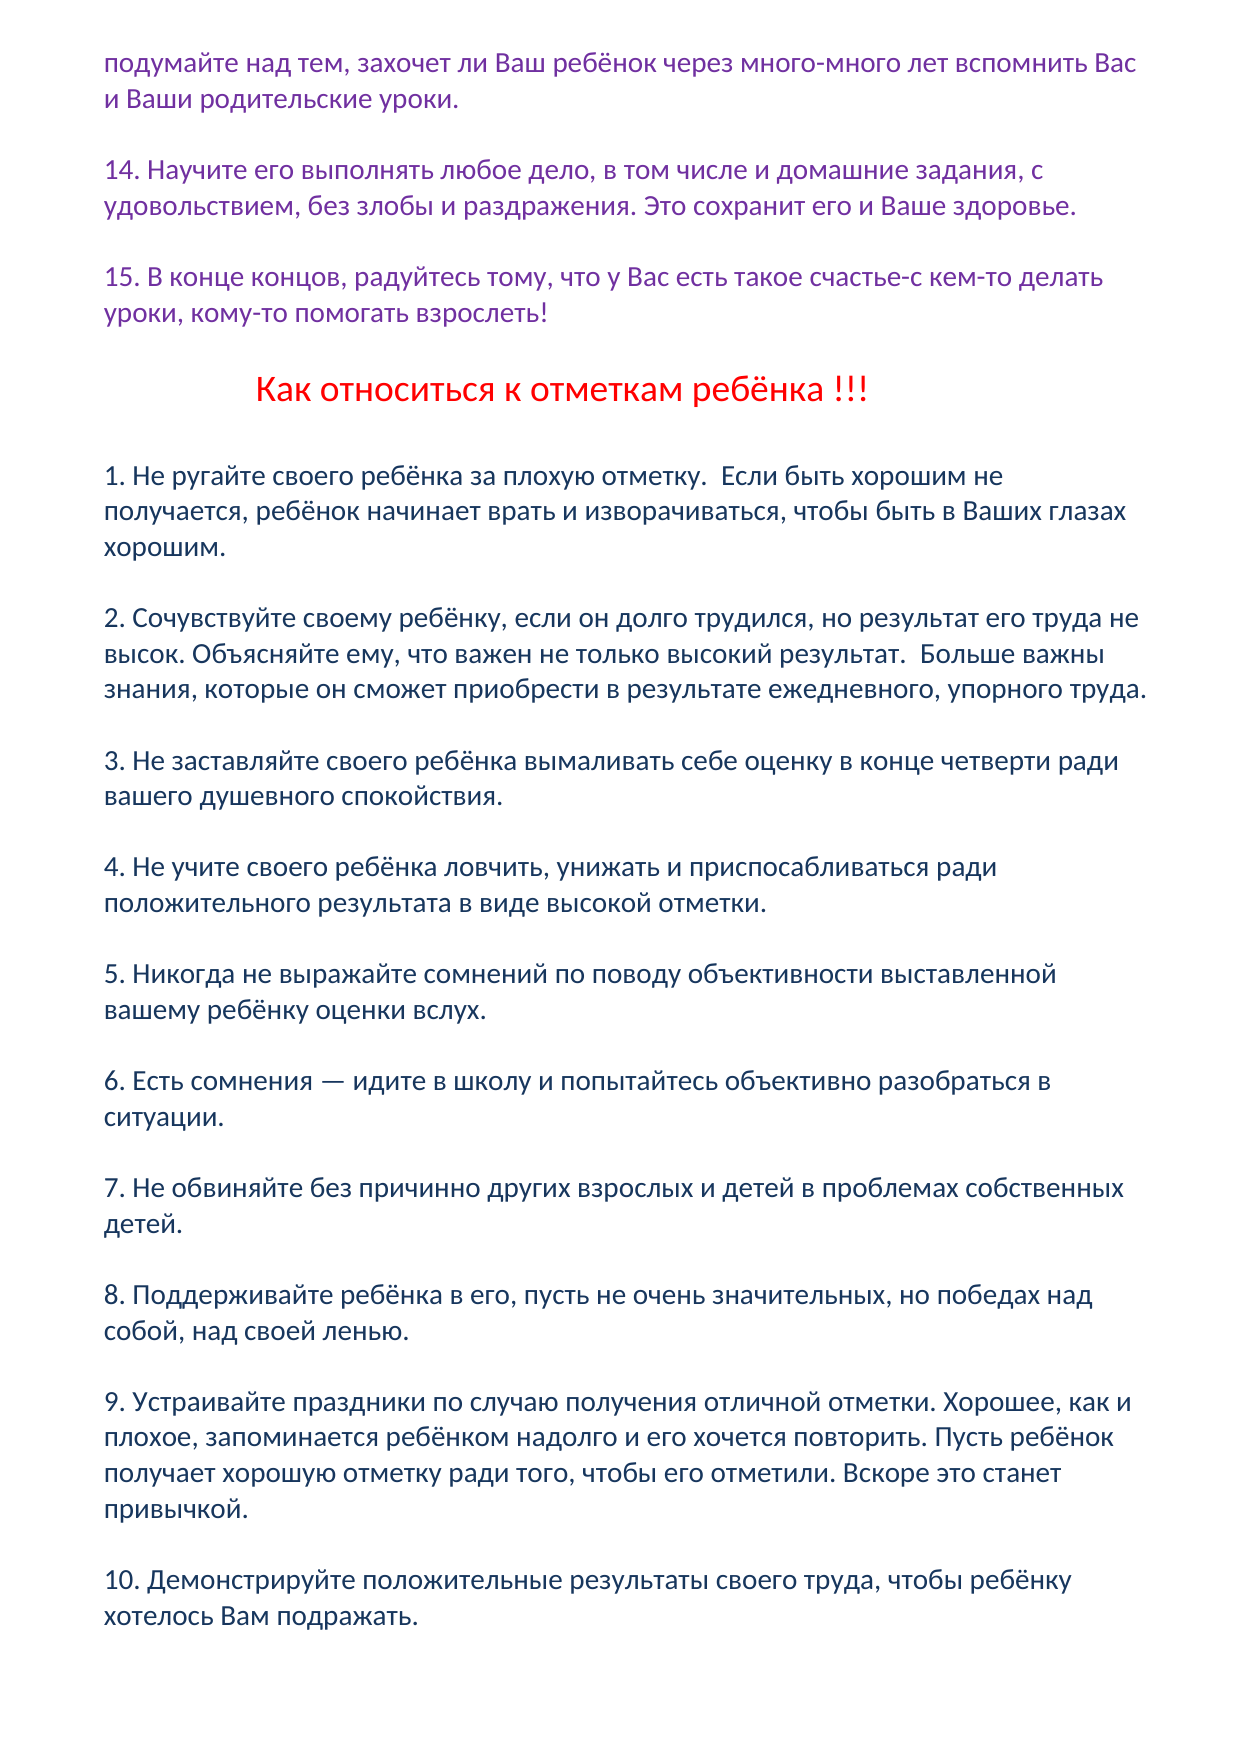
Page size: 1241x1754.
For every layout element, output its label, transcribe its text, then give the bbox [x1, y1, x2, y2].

text 2. Сочувствуйте своему ребёнку, если он долго трудился, но результат его труда не высок. Объясняйте ему, что важен не только высокий результат. Больше важны знания, которые он сможет приобрести в результате ежедневного, упорного труда. [103, 599, 1152, 706]
text 10. Демонстрируйте положительные результаты своего труда, чтобы ребёнку хотелось Вам подражать. [103, 1561, 1152, 1632]
text 3. Не заставляйте своего ребёнка вымаливать себе оценку в конце четверти ради вашего душевного спокойствия. [103, 742, 1152, 813]
text 1. Не ругайте своего ребёнка за плохую отметку. Если быть хорошим не получается, ребёнок начинает врать и изворачиваться, чтобы быть в Ваших глазах хорошим. [103, 457, 1152, 563]
text 9. Устраивайте праздники по случаю получения отличной отметки. Хорошее, как и плохое, запоминается ребёнком надолго и его хочется повторить. Пусть ребёнок получает хорошую отметку ради того, чтобы его отметили. Вскоре это станет привычкой. [103, 1383, 1152, 1525]
text 7. Не обвиняйте без причинно других взрослых и детей в проблемах собственных детей. [103, 1169, 1152, 1240]
text 6. Есть сомнения — идите в школу и попытайтесь объективно разобраться в ситуации. [103, 1062, 1152, 1133]
text 15. В конце концов, радуйтесь тому, что у Вас есть такое счастье-с кем-то делать уроки, кому-то помогать взрослеть! [103, 258, 1152, 329]
text 8. Поддерживайте ребёнка в его, пусть не очень значительных, но победах над собой, над своей ленью. [103, 1276, 1152, 1347]
text Как относиться к отметкам ребёнка !!! [103, 365, 1152, 411]
text 4. Не учите своего ребёнка ловчить, унижать и приспосабливаться ради положительного результата в виде высокой отметки. [103, 848, 1152, 920]
text 14. Научите его выполнять любое дело, в том числе и домашние задания, с удовольствием, без злобы и раздражения. Это сохранит его и Ваше здоровье. [103, 151, 1152, 222]
text 5. Никогда не выражайте сомнений по поводу объективности выставленной вашему ребёнку оценки вслух. [103, 955, 1152, 1027]
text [103, 44, 1152, 116]
